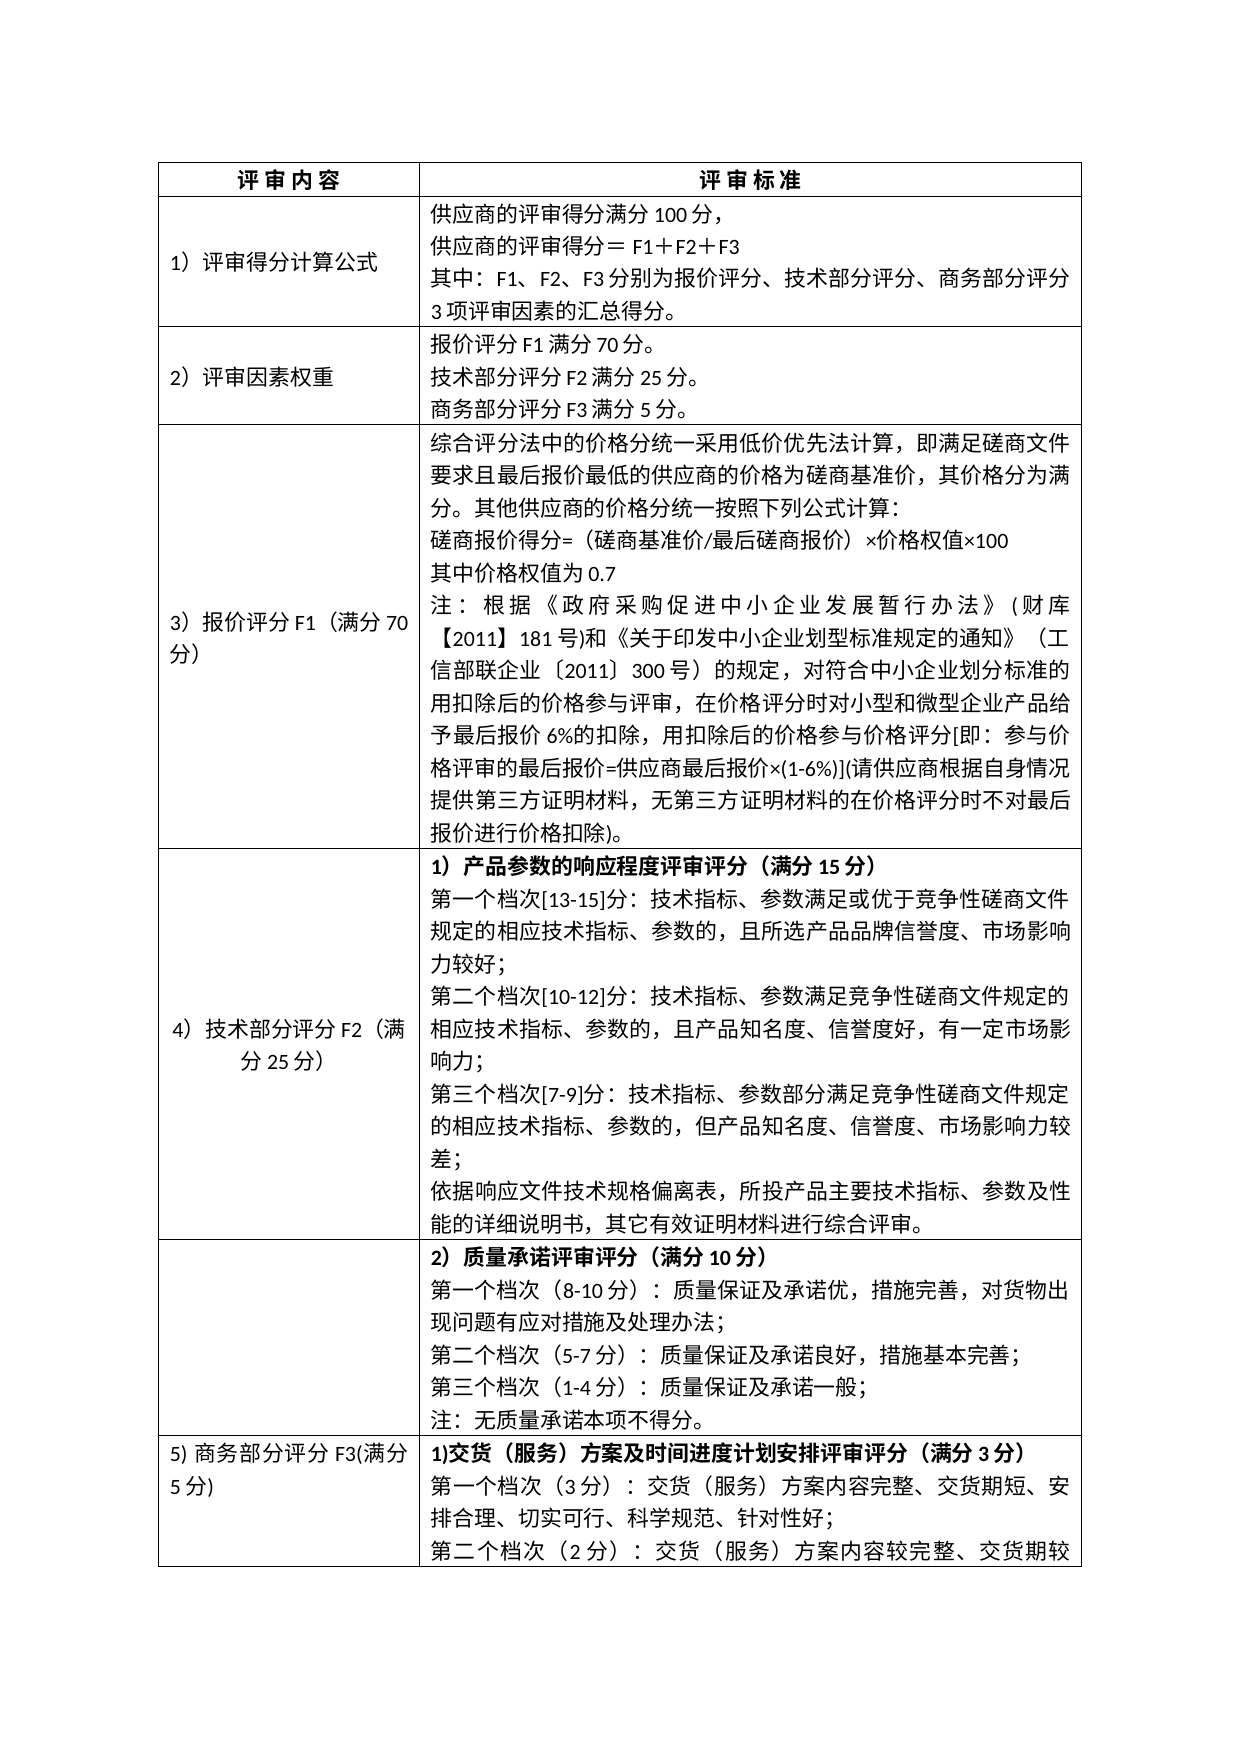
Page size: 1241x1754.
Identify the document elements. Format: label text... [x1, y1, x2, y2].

table_cell 供应商的评审得分满分100分， 供应商的评审得分＝ F1＋F2＋F3 其中：F1、F2、F3分别为报价评分、技术部分评分、商务部分评分3项评审因素的汇总得分。 [420, 197, 1081, 326]
table_header 评 审 内 容 [159, 163, 419, 196]
table_header 评 审 标 准 [420, 163, 1081, 196]
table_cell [420, 1436, 1081, 1566]
table_cell 2）质量承诺评审评分（满分10分） 第一个档次（8-10分）：质量保证及承诺优，措施完善，对货物出现问题有应对措施及处理办法； 第二个档次（5-7分）：质量保证及承诺良好，措施基本完善； 第三个档次（1-4分）：质量保证及承诺一般； 注：无质量承诺本项不得分。 [420, 1240, 1081, 1435]
table_cell 2）评审因素权重 [159, 327, 419, 424]
table_cell 综合评分法中的价格分统一采用低价优先法计算，即满足磋商文件要求且最后报价最低的供应商的价格为磋商基准价，其价格分为满分。其他供应商的价格分统一按照下列公式计算： 磋商报价得分=（磋商基准价/最后磋商报价）×价格权值×100 其中价格权值为0.7 注：根据《政府采购促进中小企业发展暂行办法》(财库【2011】181号)和《关于印发中小企业划型标准规定的通知》（工信部联企业〔2011〕300号）的规定，对符合中小企业划分标准的用扣除后的价格参与评审，在价格评分时对小型和微型企业产品给予最后报价6%的扣除，用扣除后的价格参与价格评分[即：参与价格评审的最后报价=供应商最后报价×(1-6%)](请供应商根据自身情况提供第三方证明材料，无第三方证明材料的在价格评分时不对最后报价进行价格扣除)。 [420, 425, 1081, 848]
table_cell 3）报价评分F1（满分70分） [159, 425, 419, 848]
table_cell 报价评分F1满分70分。 技术部分评分F2满分25分。 商务部分评分F3满分5分。 [420, 327, 1081, 424]
table_cell 1）评审得分计算公式 [159, 197, 419, 326]
table_cell 5) 商务部分评分F3(满分5分) [159, 1436, 419, 1566]
table_cell 4）技术部分评分F2（满分25分） [159, 849, 419, 1239]
table_cell [159, 1240, 419, 1435]
table_cell 1）产品参数的响应程度评审评分（满分15分） 第一个档次[13-15]分：技术指标、参数满足或优于竞争性磋商文件规定的相应技术指标、参数的，且所选产品品牌信誉度、市场影响力较好； 第二个档次[10-12]分：技术指标、参数满足竞争性磋商文件规定的相应技术指标、参数的，且产品知名度、信誉度好，有一定市场影响力； 第三个档次[7-9]分：技术指标、参数部分满足竞争性磋商文件规定的相应技术指标、参数的，但产品知名度、信誉度、市场影响力较差； 依据响应文件技术规格偏离表，所投产品主要技术指标、参数及性能的详细说明书，其它有效证明材料进行综合评审。 [420, 849, 1081, 1239]
